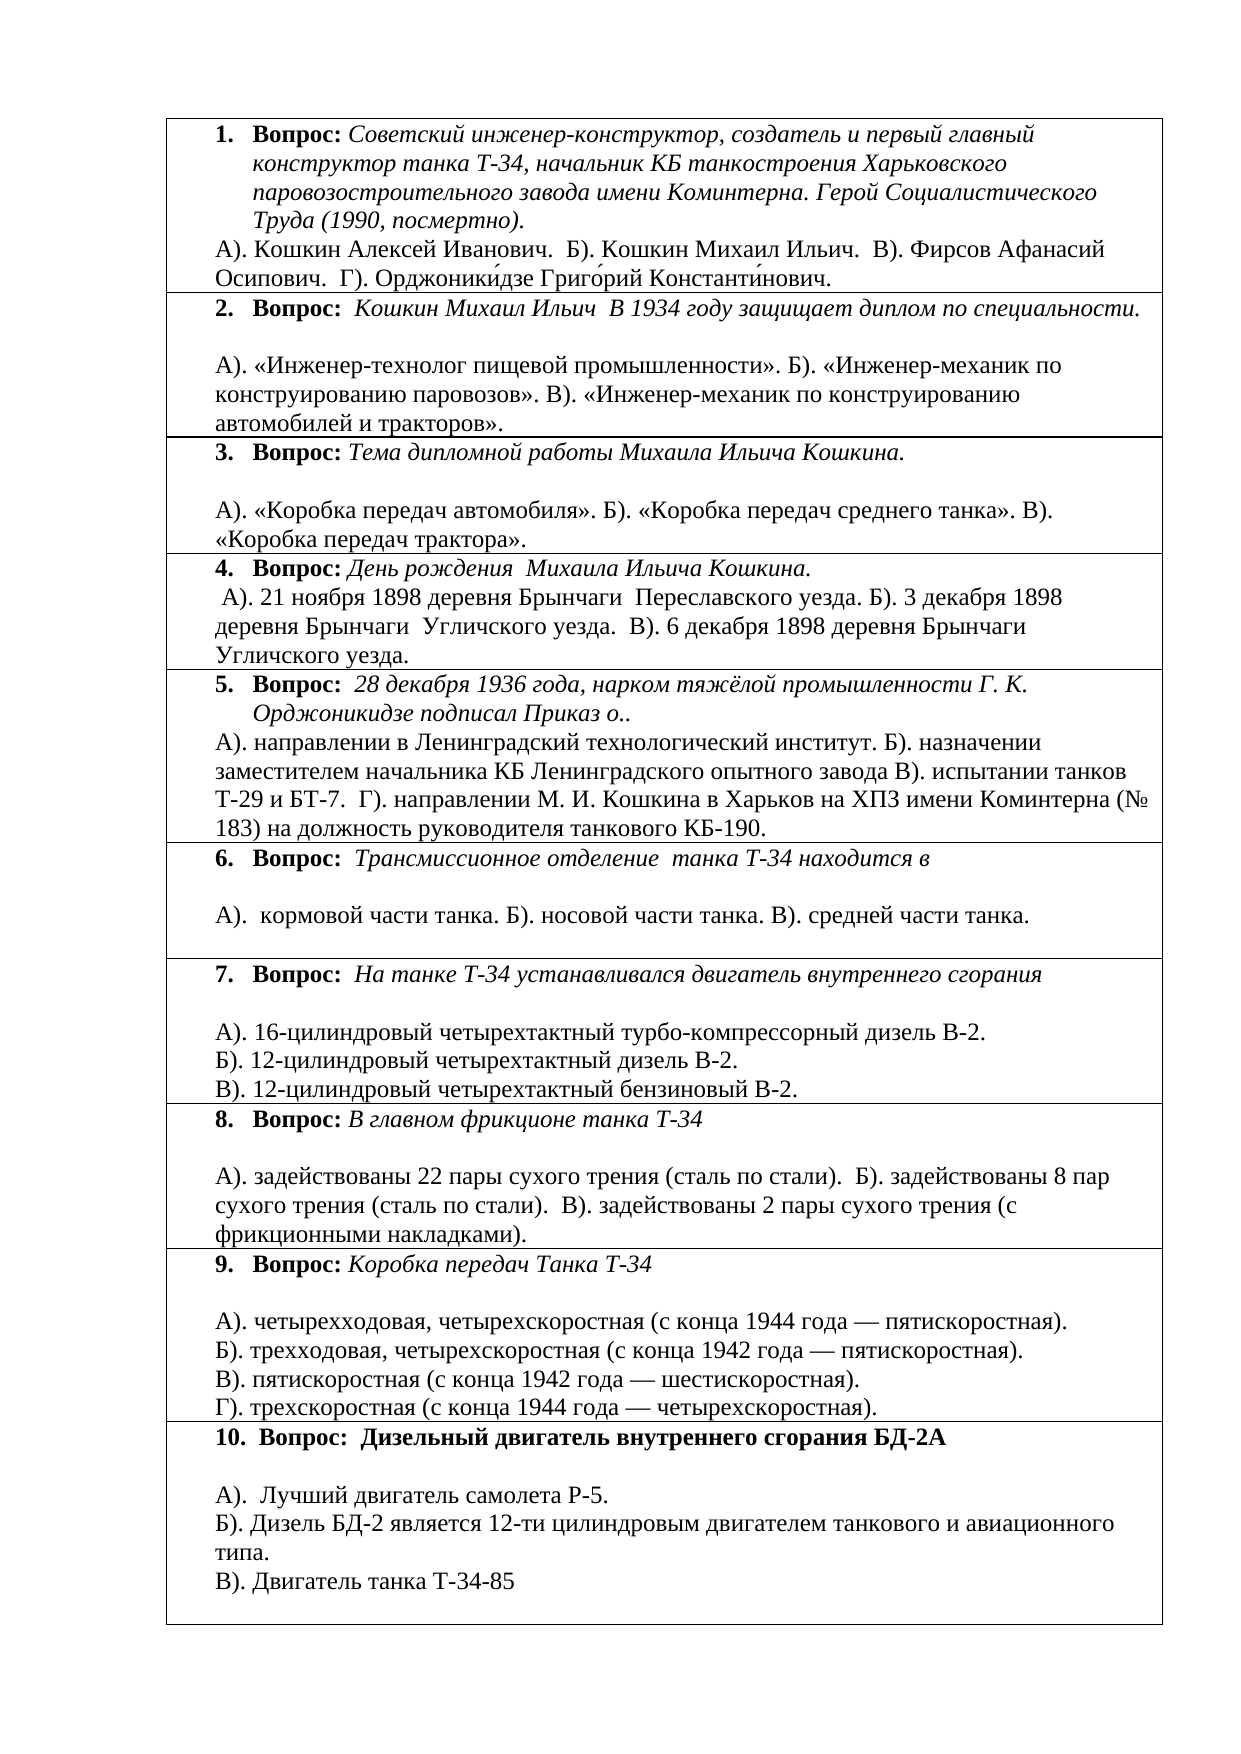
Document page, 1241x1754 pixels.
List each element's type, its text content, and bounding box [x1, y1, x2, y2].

table_cell Вопрос: Трансмиссионное отделение танка Т-34 находится в А). кормовой части танка. Б). носовой части танка. В). средней части танка. [167, 843, 1162, 958]
table_cell Вопрос: Тема дипломной работы Михаила Ильича Кошкина. А). «Коробка передач автомобиля». Б). «Коробка передач среднего танка». В). «Коробка передач трактора». [167, 438, 1162, 552]
table_cell Вопрос: День рождения Михаила Ильича Кошкина. А). 21 ноября 1898 деревня Брынчаги Переславского уезда. Б). 3 декабря 1898 деревня Брынчаги Угличского уезда. В). 6 декабря 1898 деревня Брынчаги Угличского уезда. [167, 554, 1162, 668]
table_cell Вопрос: Кошкин Михаил Ильич В 1934 году защищает диплом по специальности. А). «Инженер-технолог пищевой промышленности». Б). «Инженер-механик по конструированию паровозов». В). «Инженер-механик по конструированию автомобилей и тракторов». [167, 293, 1162, 436]
table_cell Вопрос: Дизельный двигатель внутреннего сгорания БД-2А А). Лучший двигатель самолета Р-5. Б). Дизель БД-2 является 12-ти цилиндровым двигателем танкового и авиационного типа. В). Двигатель танка Т-34-85 [167, 1422, 1162, 1623]
table_cell Вопрос: В главном фрикционе танка Т-34 А). задействованы 22 пары сухого трения (сталь по стали). Б). задействованы 8 пар сухого трения (сталь по стали). В). задействованы 2 пары сухого трения (с фрикционными накладками). [167, 1104, 1162, 1248]
table_header Вопрос: Советский инженер-конструктор, создатель и первый главный конструктор танка Т-34, начальник КБ танкостроения Харьковского паровозостроительного завода имени Коминтерна. Герой Социалистического Труда (1990, посмертно). А). Кошкин Алексей Иванович. Б). Кошкин Михаил Ильич. В). Фирсов Афанасий Осипович. Г). Орджоники́дзе Григо́рий Константи́нович. [167, 119, 1162, 292]
table_cell Вопрос: 28 декабря 1936 года, нарком тяжёлой промышленности Г. К. Орджоникидзе подписал Приказ о.. А). направлении в Ленинградский технологический институт. Б). назначении заместителем начальника КБ Ленинградского опытного завода В). испытании танков Т-29 и БТ-7. Г). направлении М. И. Кошкина в Харьков на ХПЗ имени Коминтерна (№ 183) на должность руководителя танкового КБ-190. [167, 670, 1162, 842]
table_cell Вопрос: Коробка передач Танка Т-34 А). четырехходовая, четырехскоростная (с конца 1944 года — пятискоростная). Б). трехходовая, четырехскоростная (с конца 1942 года — пятискоростная). В). пятискоростная (с конца 1942 года — шестискоростная). Г). трехскоростная (с конца 1944 года — четырехскоростная). [167, 1249, 1162, 1421]
table_cell Вопрос: На танке Т-34 устанавливался двигатель внутреннего сгорания А). 16-цилиндровый четырехтактный турбо-компрессорный дизель В-2. Б). 12-цилиндровый четырехтактный дизель В-2. В). 12-цилиндровый четырехтактный бензиновый В-2. [167, 959, 1162, 1103]
